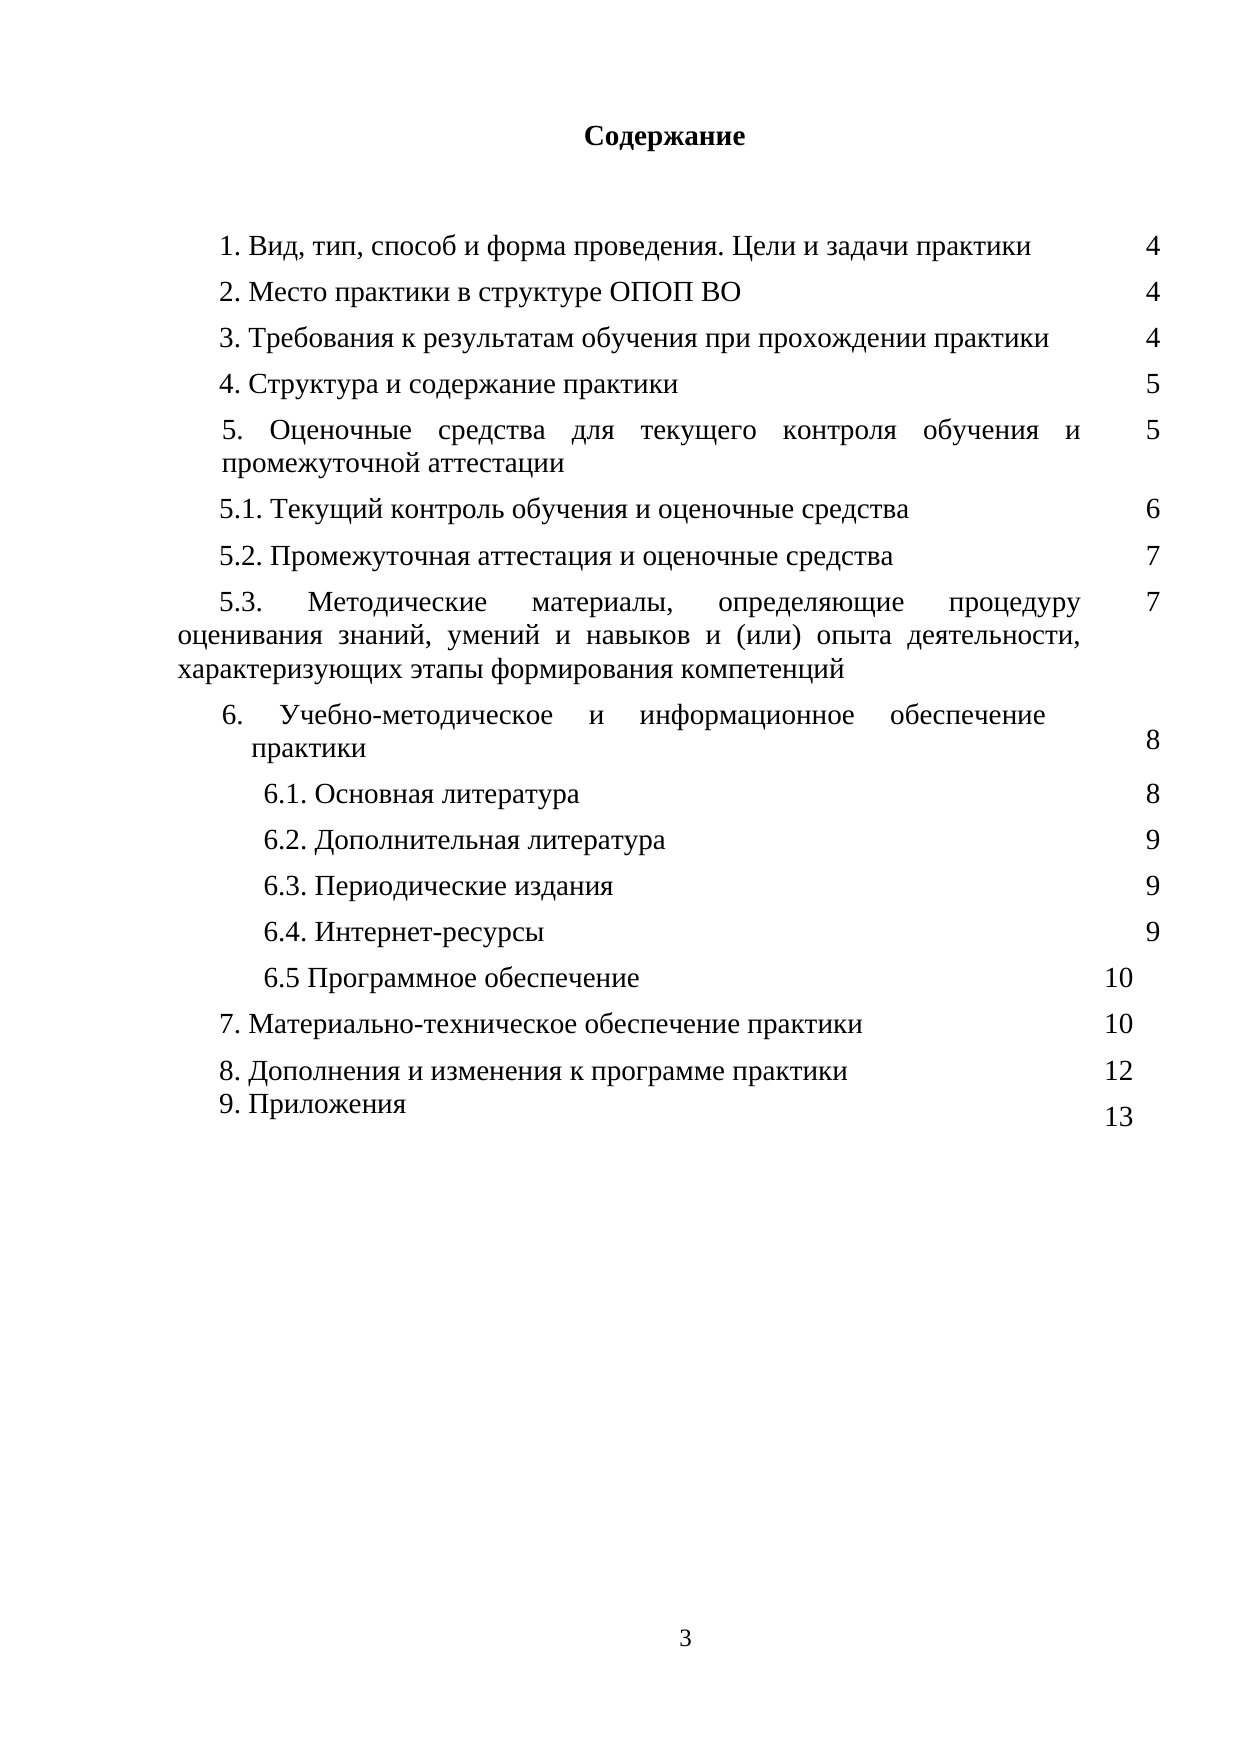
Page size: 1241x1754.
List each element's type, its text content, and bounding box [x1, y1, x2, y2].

table_cell 9 [1093, 869, 1163, 914]
table_cell 10 [1093, 1007, 1163, 1053]
table_cell 5. Оценочные средства для текущего контроля обучения и промежуточной аттестации [166, 412, 1093, 492]
table_header 4 [1093, 228, 1163, 274]
table_cell 4. Структура и содержание практики [166, 366, 1093, 412]
table_cell 4 [1093, 274, 1163, 320]
table_cell 8. Дополнения и изменения к программе практики 9. Приложения [166, 1053, 1093, 1145]
table_header 1. Вид, тип, способ и форма проведения. Цели и задачи практики [166, 228, 1093, 274]
table_cell 5.3. Методические материалы, определяющие процедуру оценивания знаний, умений и навыков и (или) опыта деятельности, характеризующих этапы формирования компетенций 6. Учебно-методическое и информационное обеспечение практики [166, 584, 1093, 776]
table_cell 6.3. Периодические издания [166, 869, 1093, 914]
table_cell 3. Требования к результатам обучения при прохождении практики [166, 320, 1093, 366]
table_cell 6.2. Дополнительная литература [166, 823, 1093, 868]
table_cell 4 [1093, 320, 1163, 366]
table_cell 5.1. Текущий контроль обучения и оценочные средства [166, 492, 1093, 538]
table_cell 8 [1093, 776, 1163, 822]
table_cell 9 [1093, 823, 1163, 868]
table_cell 6.4. Интернет-ресурсы [166, 915, 1093, 961]
text Содержание [177, 118, 1152, 152]
table_cell 5 [1093, 366, 1163, 412]
table_cell 7. Материально-техническое обеспечение практики [166, 1007, 1093, 1053]
table_cell 6.1. Основная литература [166, 776, 1093, 822]
table_cell 7 [1093, 538, 1163, 584]
table_cell 6 [1093, 492, 1163, 538]
table_cell 5.2. Промежуточная аттестация и оценочные средства [166, 538, 1093, 584]
table_cell 9 [1093, 915, 1163, 961]
table_cell 5 [1093, 412, 1163, 492]
table_cell 12 13 [1093, 1053, 1163, 1145]
table_cell 6.5 Программное обеспечение [166, 961, 1093, 1007]
table_cell 2. Место практики в структуре ОПОП ВО [166, 274, 1093, 320]
table_cell 10 [1093, 961, 1163, 1007]
table_cell 7 8 [1093, 584, 1163, 776]
